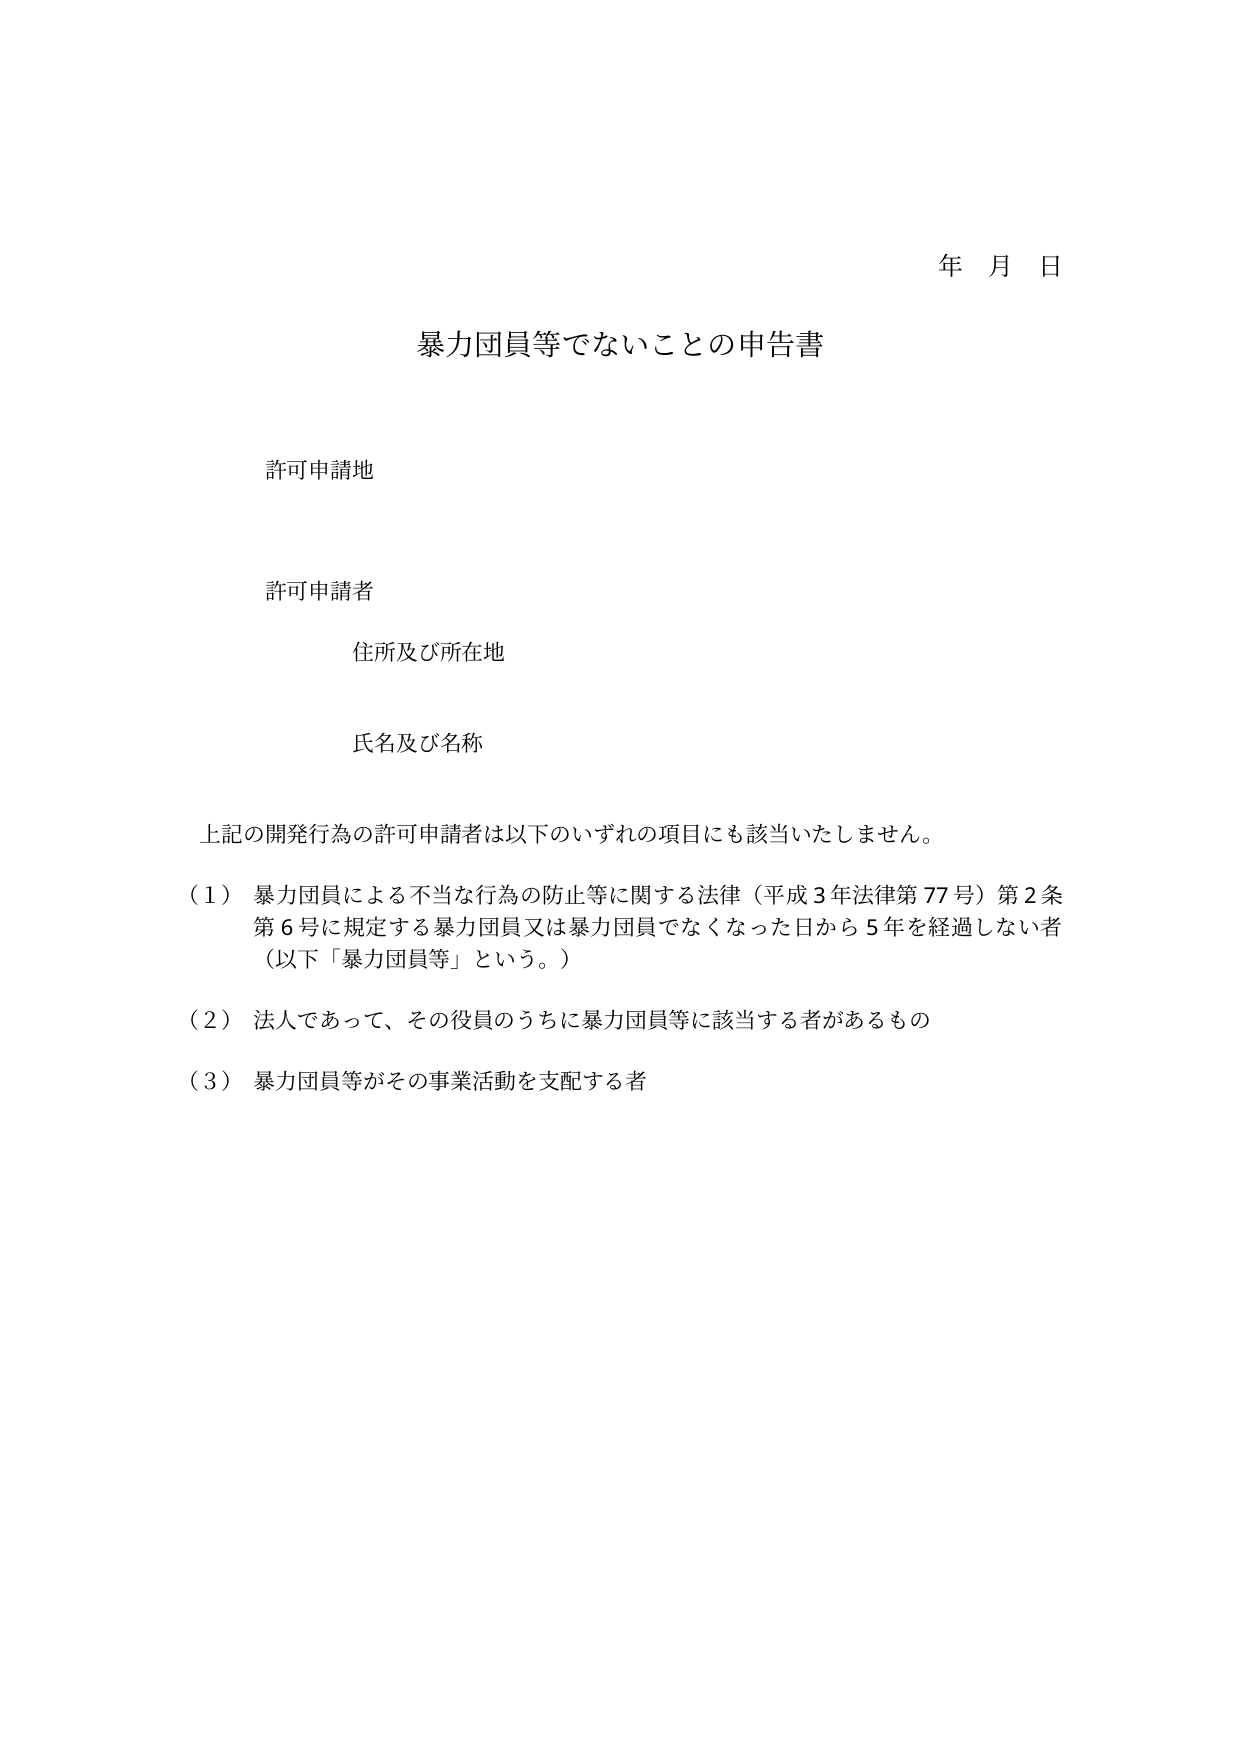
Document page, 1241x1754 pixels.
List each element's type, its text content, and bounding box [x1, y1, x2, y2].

text 暴力団員等でないことの申告書 [177, 322, 1063, 364]
text 上記の開発行為の許可申請者は以下のいずれの項目にも該当いたしません。 [177, 817, 1063, 849]
list 法人であって、その役員のうちに暴力団員等に該当する者があるもの [177, 1003, 1063, 1034]
text 許可申請者 [177, 574, 1063, 606]
text 許可申請地 [177, 453, 1063, 485]
text 住所及び所在地 [177, 635, 1063, 667]
list 暴力団員による不当な行為の防止等に関する法律（平成3年法律第77号）第2条第6号に規定する暴力団員又は暴力団員でなくなった日から5年を経過しない者（以下「暴力団員等」という。） [177, 879, 1063, 973]
text 年 月 日 [177, 246, 1063, 282]
list 暴力団員等がその事業活動を支配する者 [177, 1064, 1063, 1096]
text 氏名及び名称 [177, 726, 1063, 758]
